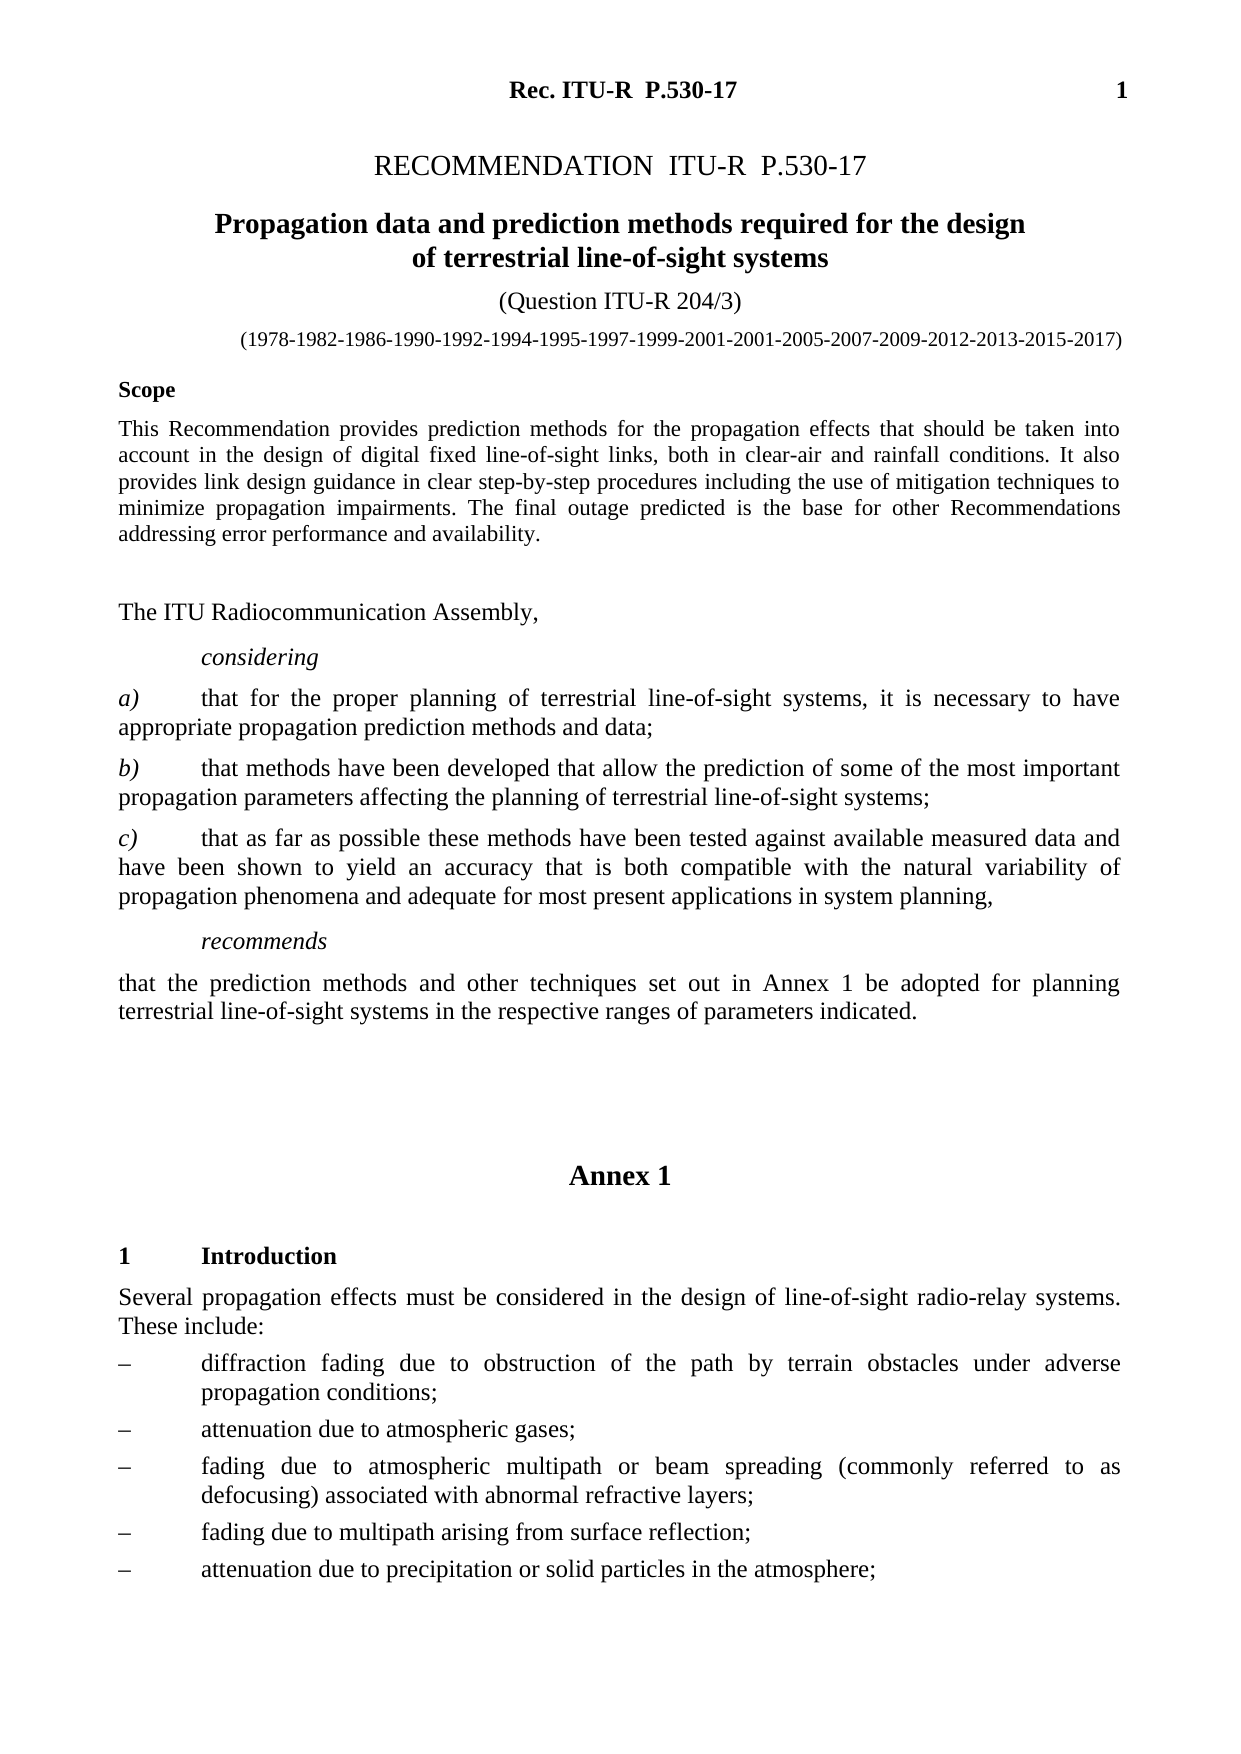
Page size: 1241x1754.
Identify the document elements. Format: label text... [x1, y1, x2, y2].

text (Question ITU-R 204/3) [118, 286, 1122, 314]
text RECOMMENDATION ITU-R P.530-17 [118, 148, 1122, 181]
text recommends [201, 926, 1122, 955]
text – diffraction fading due to obstruction of the path by terrain obstacles under adverse propagation conditions; [118, 1348, 1122, 1406]
title Propagation data and prediction methods required for the design of terrestrial line-of-sight systems [118, 206, 1122, 273]
text – attenuation due to atmospheric gases; [118, 1414, 1122, 1443]
text – fading due to atmospheric multipath or beam spreading (commonly referred to as defocusing) associated with abnormal refractive layers; [118, 1451, 1122, 1509]
text (1978-1982-1986-1990-1992-1994-1995-1997-1999-2001-2001-2005-2007-2009-2012-2013-2015-2017) [118, 327, 1122, 351]
text a) that for the proper planning of terrestrial line-of-sight systems, it is necessary to have appropriate propagation prediction methods and data; [118, 683, 1122, 741]
subtitle Scope [118, 376, 1122, 402]
text b) that methods have been developed that allow the prediction of some of the most important propagation parameters affecting the planning of terrestrial line-of-sight systems; [118, 753, 1122, 811]
text c) that as far as possible these methods have been tested against available measured data and have been shown to yield an accuracy that is both compatible with the natural variability of propagation phenomena and adequate for most present applications in system planning, [118, 823, 1122, 910]
subtitle 1 Introduction [118, 1241, 1122, 1270]
text – fading due to multipath arising from surface reflection; [118, 1517, 1122, 1546]
text that the prediction methods and other techniques set out in Annex 1 be adopted for planning terrestrial line-of-sight systems in the respective ranges of parameters indicated. [118, 968, 1122, 1025]
text considering [201, 642, 1122, 671]
text – attenuation due to precipitation or solid particles in the atmosphere; [118, 1554, 1122, 1583]
title Annex 1 [118, 1158, 1122, 1191]
text Several propagation effects must be considered in the design of line-of-sight radio-relay systems. These include: [118, 1282, 1122, 1340]
title The ITU Radiocommunication Assembly, [118, 597, 1122, 626]
text This Recommendation provides prediction methods for the propagation effects that should be taken into account in the design of digital fixed line-of-sight links, both in clear-air and rainfall conditions. It also provides link design guidance in clear step-by-step procedures including the use of mitigation techniques to minimize propagation impairments. The final outage predicted is the base for other Recommendations addressing error performance and availability. [118, 415, 1122, 547]
